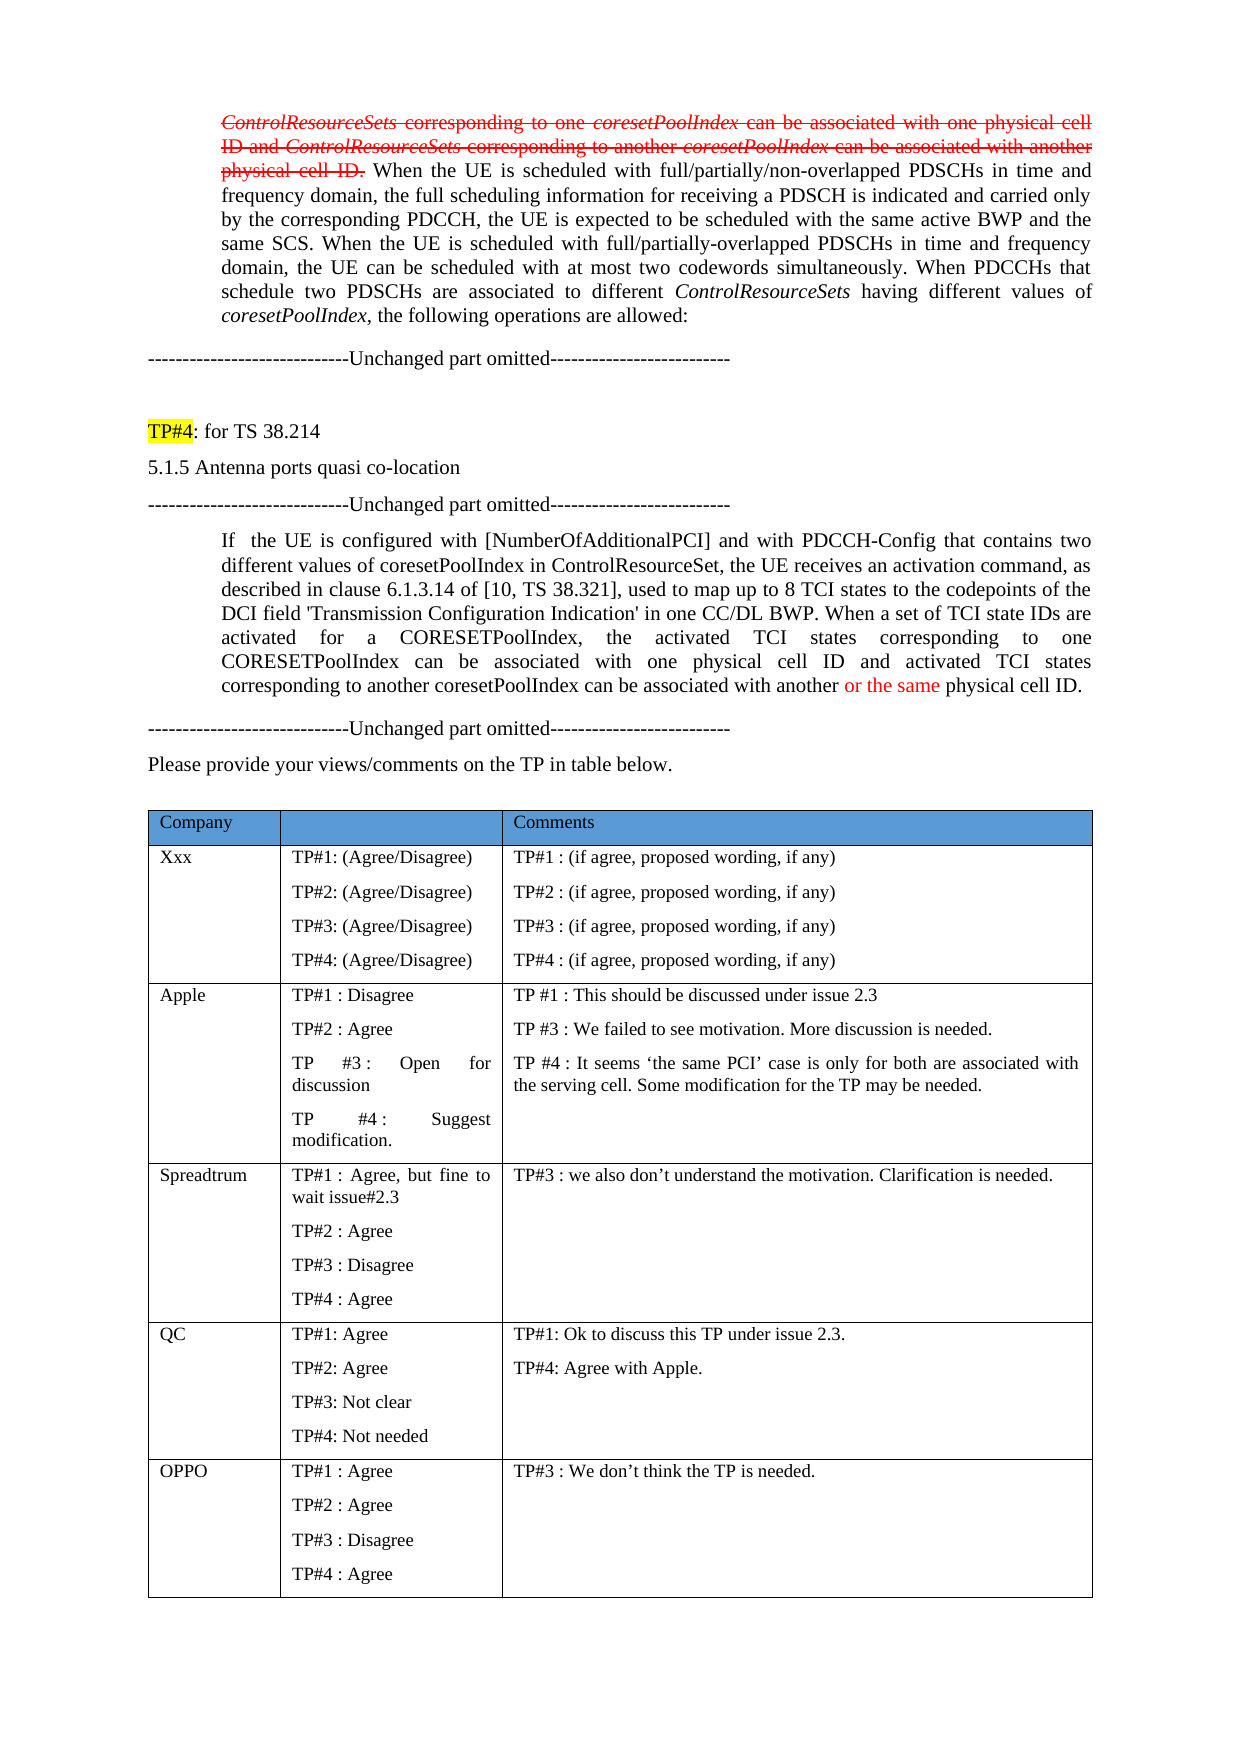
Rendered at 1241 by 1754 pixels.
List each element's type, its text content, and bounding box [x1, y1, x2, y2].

text Please provide your views/comments on the TP in table below. [148, 752, 1092, 776]
text 5.1.5 Antenna ports quasi co-location [148, 455, 1092, 479]
table_cell QC [149, 1323, 280, 1459]
table_cell TP#1 : Agree TP#2 : Agree TP#3 : Disagree TP#4 : Agree [281, 1460, 502, 1597]
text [221, 149, 1092, 327]
table_cell TP #1 : This should be discussed under issue 2.3 TP #3 : We failed to see motivation. More discussion is needed. TP #4 : It seems ‘the same PCI’ case is only for both are associated with the serving cell. Some modification for the TP may be needed. [503, 984, 1092, 1163]
text -----------------------------Unchanged part omitted-------------------------- [148, 492, 1092, 516]
table_cell TP#1 : Agree, but fine to wait issue#2.3 TP#2 : Agree TP#3 : Disagree TP#4 : Agree [281, 1164, 502, 1322]
table_cell Xxx [149, 846, 280, 983]
table_cell OPPO [149, 1460, 280, 1597]
table_header Comments [503, 811, 1092, 845]
table_cell TP#3 : We don’t think the TP is needed. [503, 1460, 1092, 1597]
table_header [281, 811, 502, 845]
table_cell TP#1: Agree TP#2: Agree TP#3: Not clear TP#4: Not needed [281, 1323, 502, 1459]
table_cell TP#3 : we also don’t understand the motivation. Clarification is needed. [503, 1164, 1092, 1322]
table_cell Spreadtrum [149, 1164, 280, 1322]
table_cell TP#1 : Disagree TP#2 : Agree TP #3 : Open for discussion TP #4 : Suggest modification. [281, 984, 502, 1163]
text -----------------------------Unchanged part omitted-------------------------- [148, 716, 1092, 740]
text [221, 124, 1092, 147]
table_cell TP#1: (Agree/Disagree) TP#2: (Agree/Disagree) TP#3: (Agree/Disagree) TP#4: (Agree/Disagree) [281, 846, 502, 983]
text -----------------------------Unchanged part omitted-------------------------- [148, 346, 1092, 370]
table_cell TP#1 : (if agree, proposed wording, if any) TP#2 : (if agree, proposed wording, if any) TP#3 : (if agree, proposed wording, if any) TP#4 : (if agree, proposed wording, if any) [503, 846, 1092, 983]
text TP#4: for TS 38.214 [193, 419, 1092, 443]
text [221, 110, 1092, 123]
text If the UE is configured with [NumberOfAdditionalPCI] and with PDCCH-Config that contains two different values of coresetPoolIndex in ControlResourceSet, the UE receives an activation command, as described in clause 6.1.3.14 of [10, TS 38.321], used to map up to 8 TCI states to the codepoints of the DCI field 'Transmission Configuration Indication' in one CC/DL BWP. When a set of TCI state IDs are activated for a CORESETPoolIndex, the activated TCI states corresponding to one CORESETPoolIndex can be associated with one physical cell ID and activated TCI states corresponding to another coresetPoolIndex can be associated with another or the same physical cell ID. [221, 528, 1092, 697]
table_header Company [149, 811, 280, 845]
table_cell TP#1: Ok to discuss this TP under issue 2.3. TP#4: Agree with Apple. [503, 1323, 1092, 1459]
table_cell Apple [149, 984, 280, 1163]
